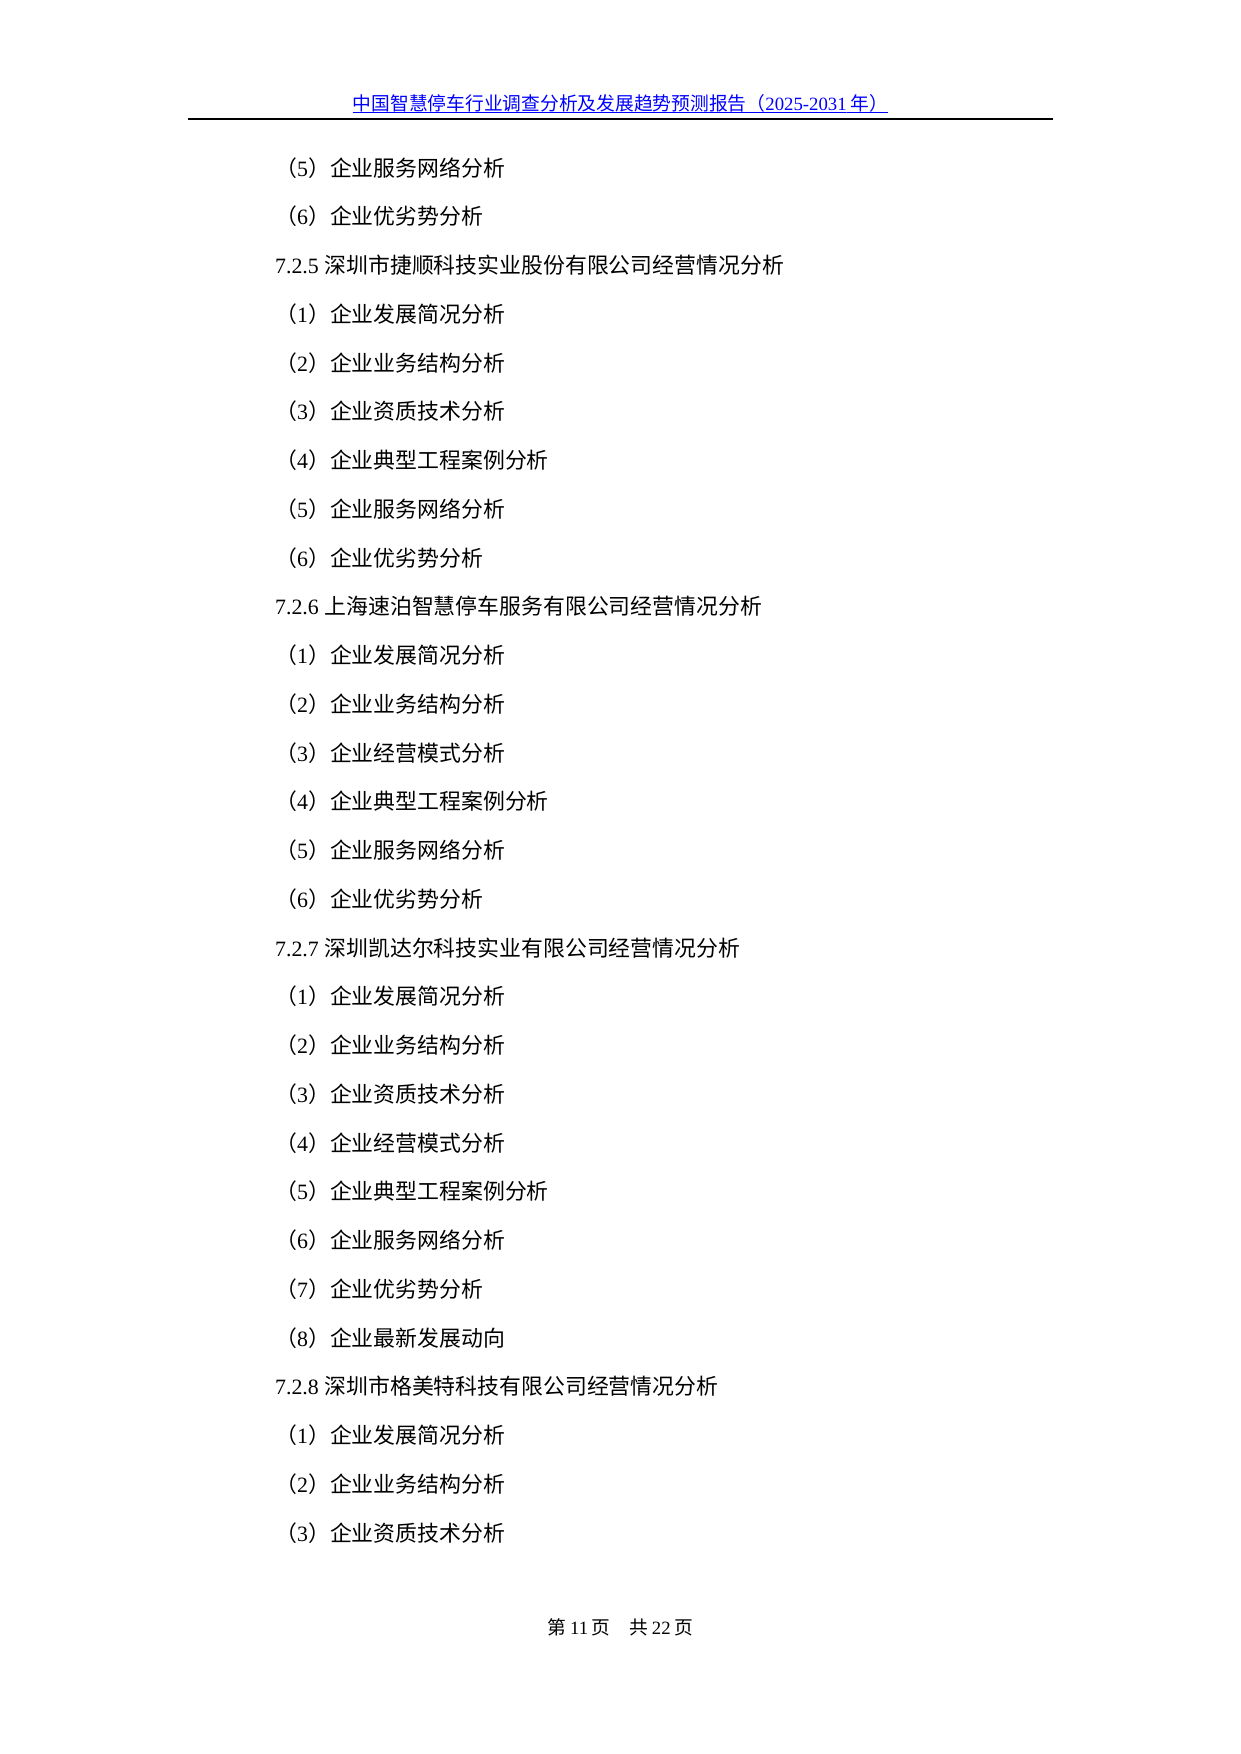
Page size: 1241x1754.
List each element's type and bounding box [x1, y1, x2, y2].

text [187, 150, 1053, 1548]
